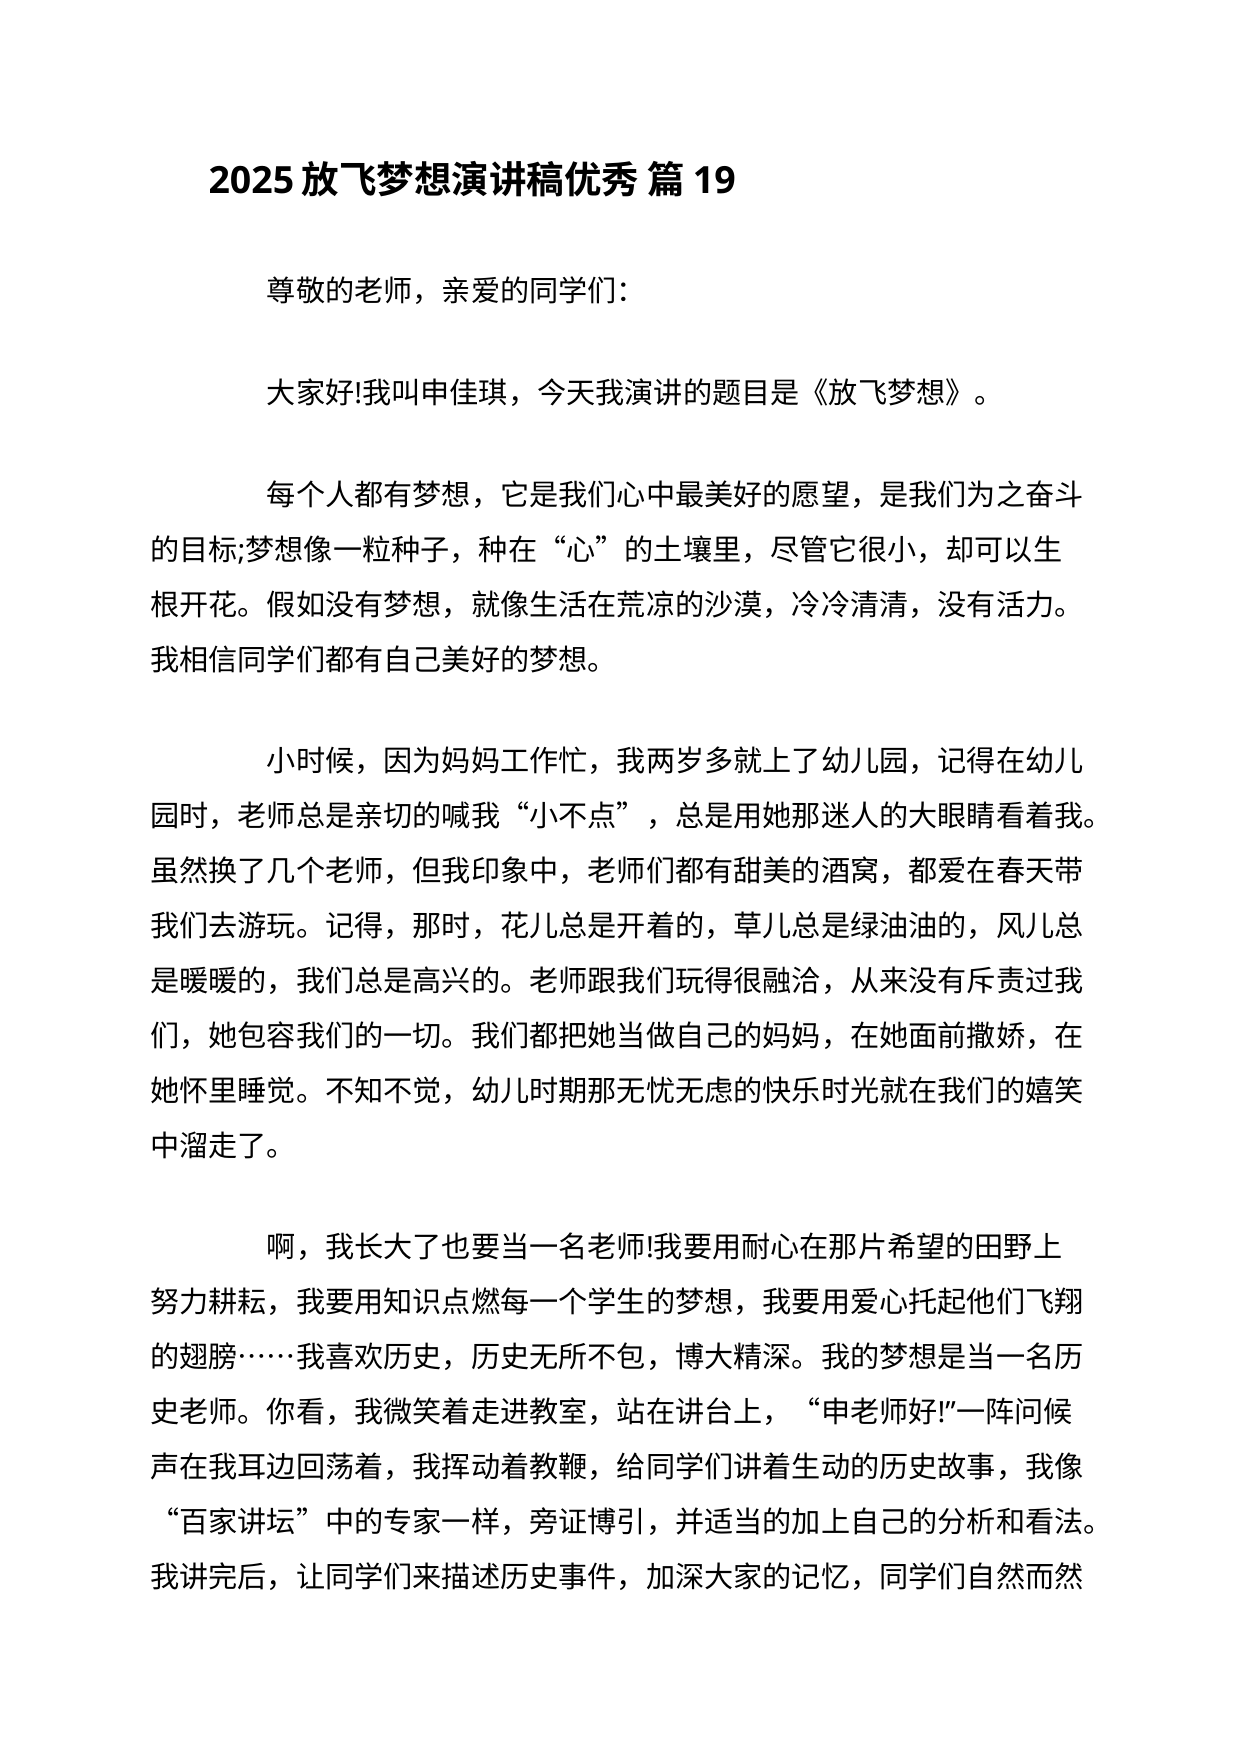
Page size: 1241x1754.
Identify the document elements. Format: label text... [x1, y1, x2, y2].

text 小时候，因为妈妈工作忙，我两岁多就上了幼儿园，记得在幼儿园时，老师总是亲切的喊我“小不点”，总是用她那迷人的大眼睛看着我。虽然换了几个老师，但我印象中，老师们都有甜美的酒窝，都爱在春天带我们去游玩。记得，那时，花儿总是开着的，草儿总是绿油油的，风儿总是暖暖的，我们总是高兴的。老师跟我们玩得很融洽，从来没有斥责过我们，她包容我们的一切。我们都把她当做自己的妈妈，在她面前撒娇，在她怀里睡觉。不知不觉，幼儿时期那无忧无虑的快乐时光就在我们的嬉笑中溜走了。 [150, 738, 1090, 1164]
text 大家好!我叫申佳琪，今天我演讲的题目是《放飞梦想》。 [150, 369, 1090, 412]
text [150, 1224, 1090, 1596]
text 尊敬的老师，亲爱的同学们： [150, 268, 1090, 310]
text 每个人都有梦想，它是我们心中最美好的愿望，是我们为之奋斗的目标;梦想像一粒种子，种在“心”的土壤里，尽管它很小，却可以生根开花。假如没有梦想，就像生活在荒凉的沙漠，冷冷清清，没有活力。我相信同学们都有自己美好的梦想。 [150, 471, 1090, 678]
text 2025放飞梦想演讲稿优秀 篇19 [150, 150, 1090, 204]
